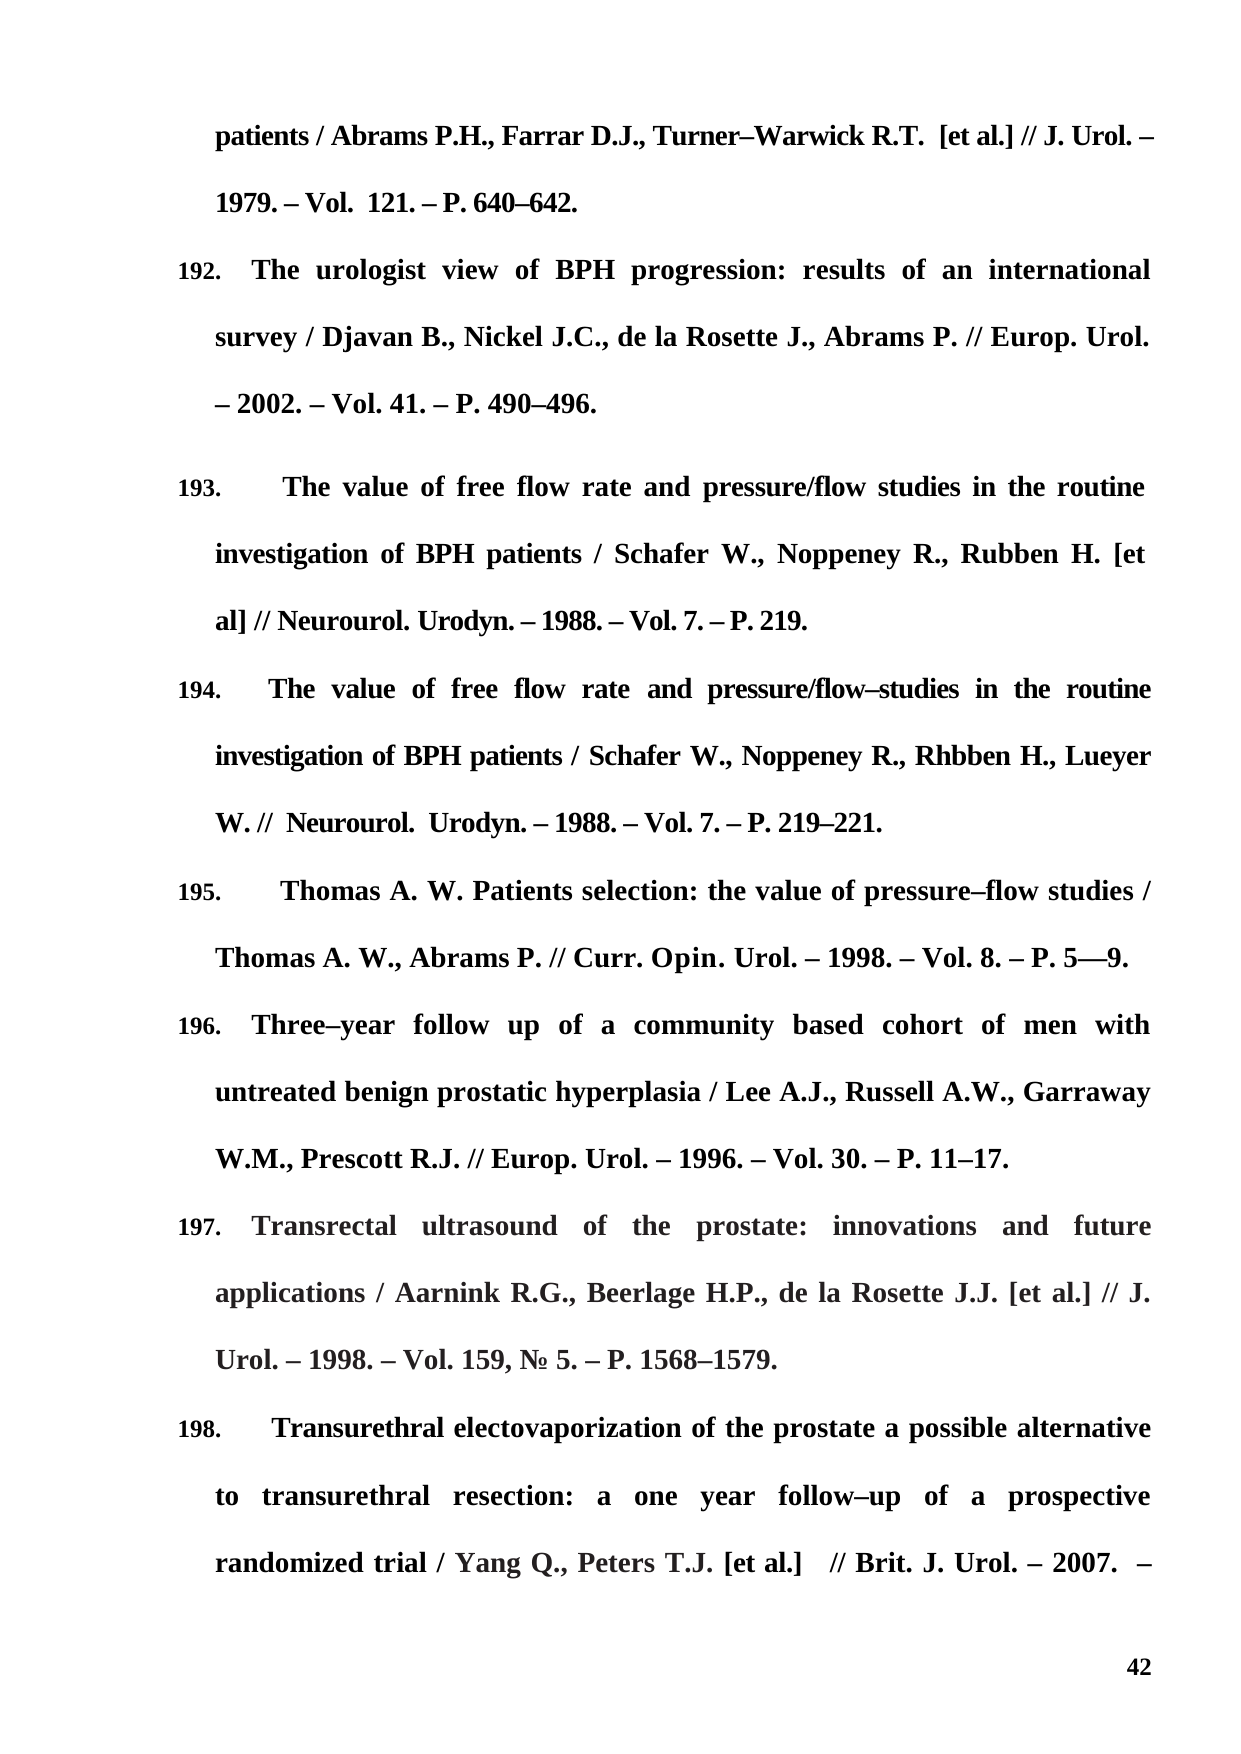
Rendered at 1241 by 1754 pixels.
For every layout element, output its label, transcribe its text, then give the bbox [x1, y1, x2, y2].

list The value of free flow rate and pressure/flow studies in the routine investigation of BPH patients / Schafer W., Noppeney R., Rubben H. [et al] // Neurourol. Urodyn. – 1988. – Vol. 7. – P. 219. [177, 469, 1145, 637]
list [177, 118, 1154, 219]
list Three–year follow up of a community based cohort of men with untreated benign prostatic hyperplasia / Lee A.J., Russell A.W., Garraway W.M., Prescott R.J. // Europ. Urol. – 1996. – Vol. 30. – P. 11–17. [177, 1007, 1152, 1175]
list The urologist view of BPH progression: results of an international survey / Djavan B., Nickel J.C., de la Rosette J., Abrams P. // Europ. Urol. – 2002. – Vol. 41. – P. 490–496. [177, 252, 1152, 420]
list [177, 1411, 1152, 1578]
list Thomas A. W. Patients selection: the value of pressure–flow studies / Thomas A. W., Abrams P. // Curr. Opin. Urol. – 1998. – Vol. 8. – P. 5—9. [177, 873, 1152, 973]
list Transrectal ultrasound of the prostate: innovations and future applications / Aarnink R.G., Beerlage H.P., de la Rosette J.J. [et al.] // J. Urol. – 1998. – Vol. 159, № 5. – P. 1568–1579. [177, 1208, 1152, 1376]
list The value of free flow rate and pressure/flow–studies in the routine investigation of BPH patients / Schafer W., Noppeney R., Rhbben H., Lueyer W. // Neurourol. Urodyn. – 1988. – Vol. 7. – P. 219–221. [177, 671, 1152, 839]
